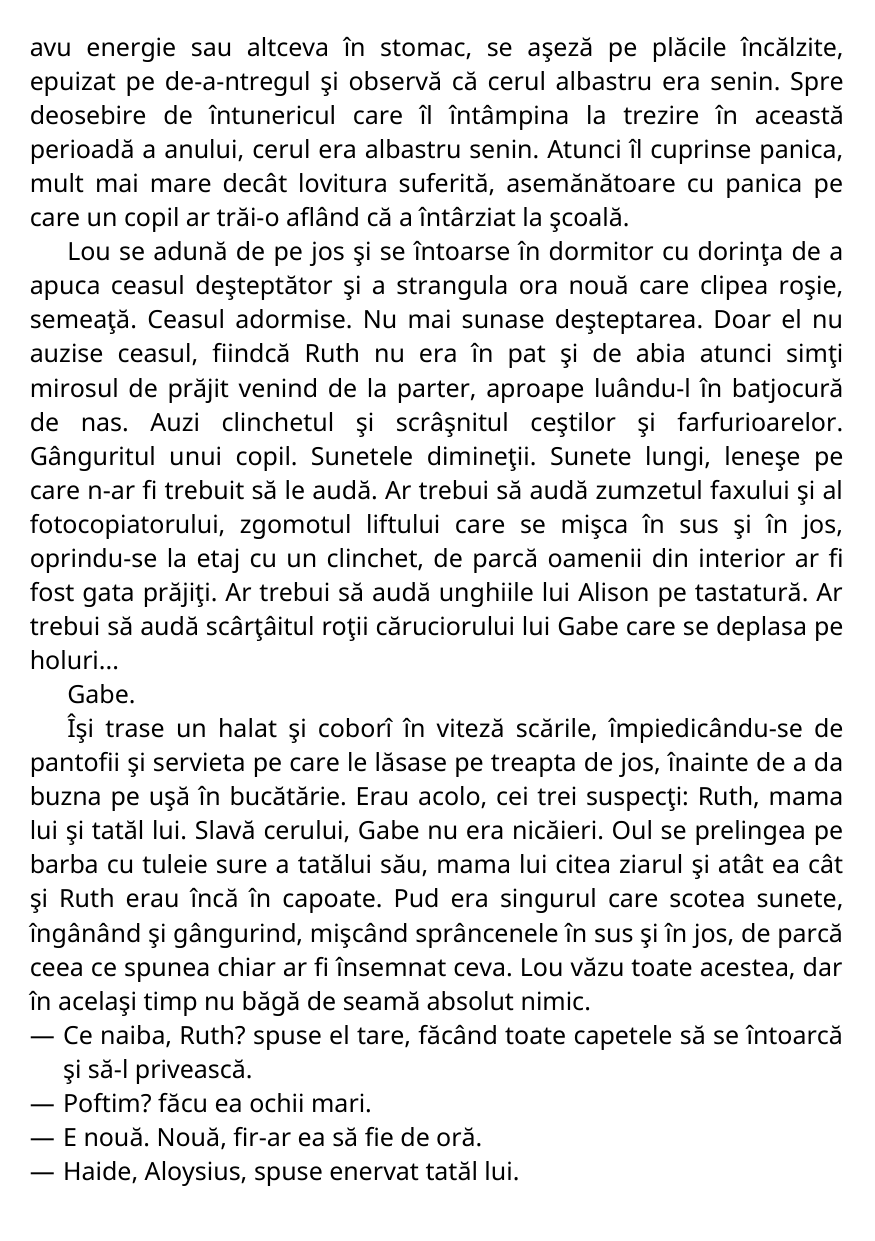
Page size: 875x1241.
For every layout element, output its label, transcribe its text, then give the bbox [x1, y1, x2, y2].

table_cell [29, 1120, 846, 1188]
text Îşi trase un halat şi coborî în viteză scările, împiedicându-se de pantofii şi servieta pe care le lăsase pe treapta de jos, înainte de a da buzna pe uşă în bucătărie. Erau acolo, cei trei suspecţi: Ruth, mama lui şi tatăl lui. Slavă cerului, Gabe nu era nicăieri. Oul se prelingea pe barba cu tuleie sure a tatălui său, mama lui citea ziarul şi atât ea cât şi Ruth erau încă în capoate. Pud era singurul care scotea sunete, îngânând şi gângurind, mişcând sprâncenele în sus şi în jos, de parcă ceea ce spunea chiar ar fi însemnat ceva. Lou văzu toate acestea, dar în acelaşi timp nu băgă de seamă absolut nimic. [29, 711, 844, 1017]
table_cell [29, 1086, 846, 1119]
text Lou se adună de pe jos şi se întoarse în dormitor cu dorinţa de a apuca ceasul deşteptător şi a strangula ora nouă care clipea roşie, semeaţă. Ceasul adormise. Nu mai sunase deşteptarea. Doar el nu auzise ceasul, fiindcă Ruth nu era în pat şi de abia atunci simţi mirosul de prăjit venind de la parter, aproape luându-l în batjocură de nas. Auzi clinchetul şi scrâşnitul ceştilor şi farfurioarelor. Gânguritul unui copil. Sunetele dimineţii. Sunete lungi, leneşe pe care n-ar fi trebuit să le audă. Ar trebui să audă zumzetul faxului şi al fotocopiatorului, zgomotul liftului care se mişca în sus şi în jos, oprindu-se la etaj cu un clinchet, de parcă oamenii din interior ar fi fost gata prăjiţi. Ar trebui să audă unghiile lui Alison pe tastatură. Ar trebui să audă scârţâitul roţii căruciorului lui Gabe care se deplasa pe holuri... [29, 234, 844, 677]
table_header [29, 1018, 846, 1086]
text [29, 29, 844, 234]
text Gabe. [29, 677, 844, 711]
